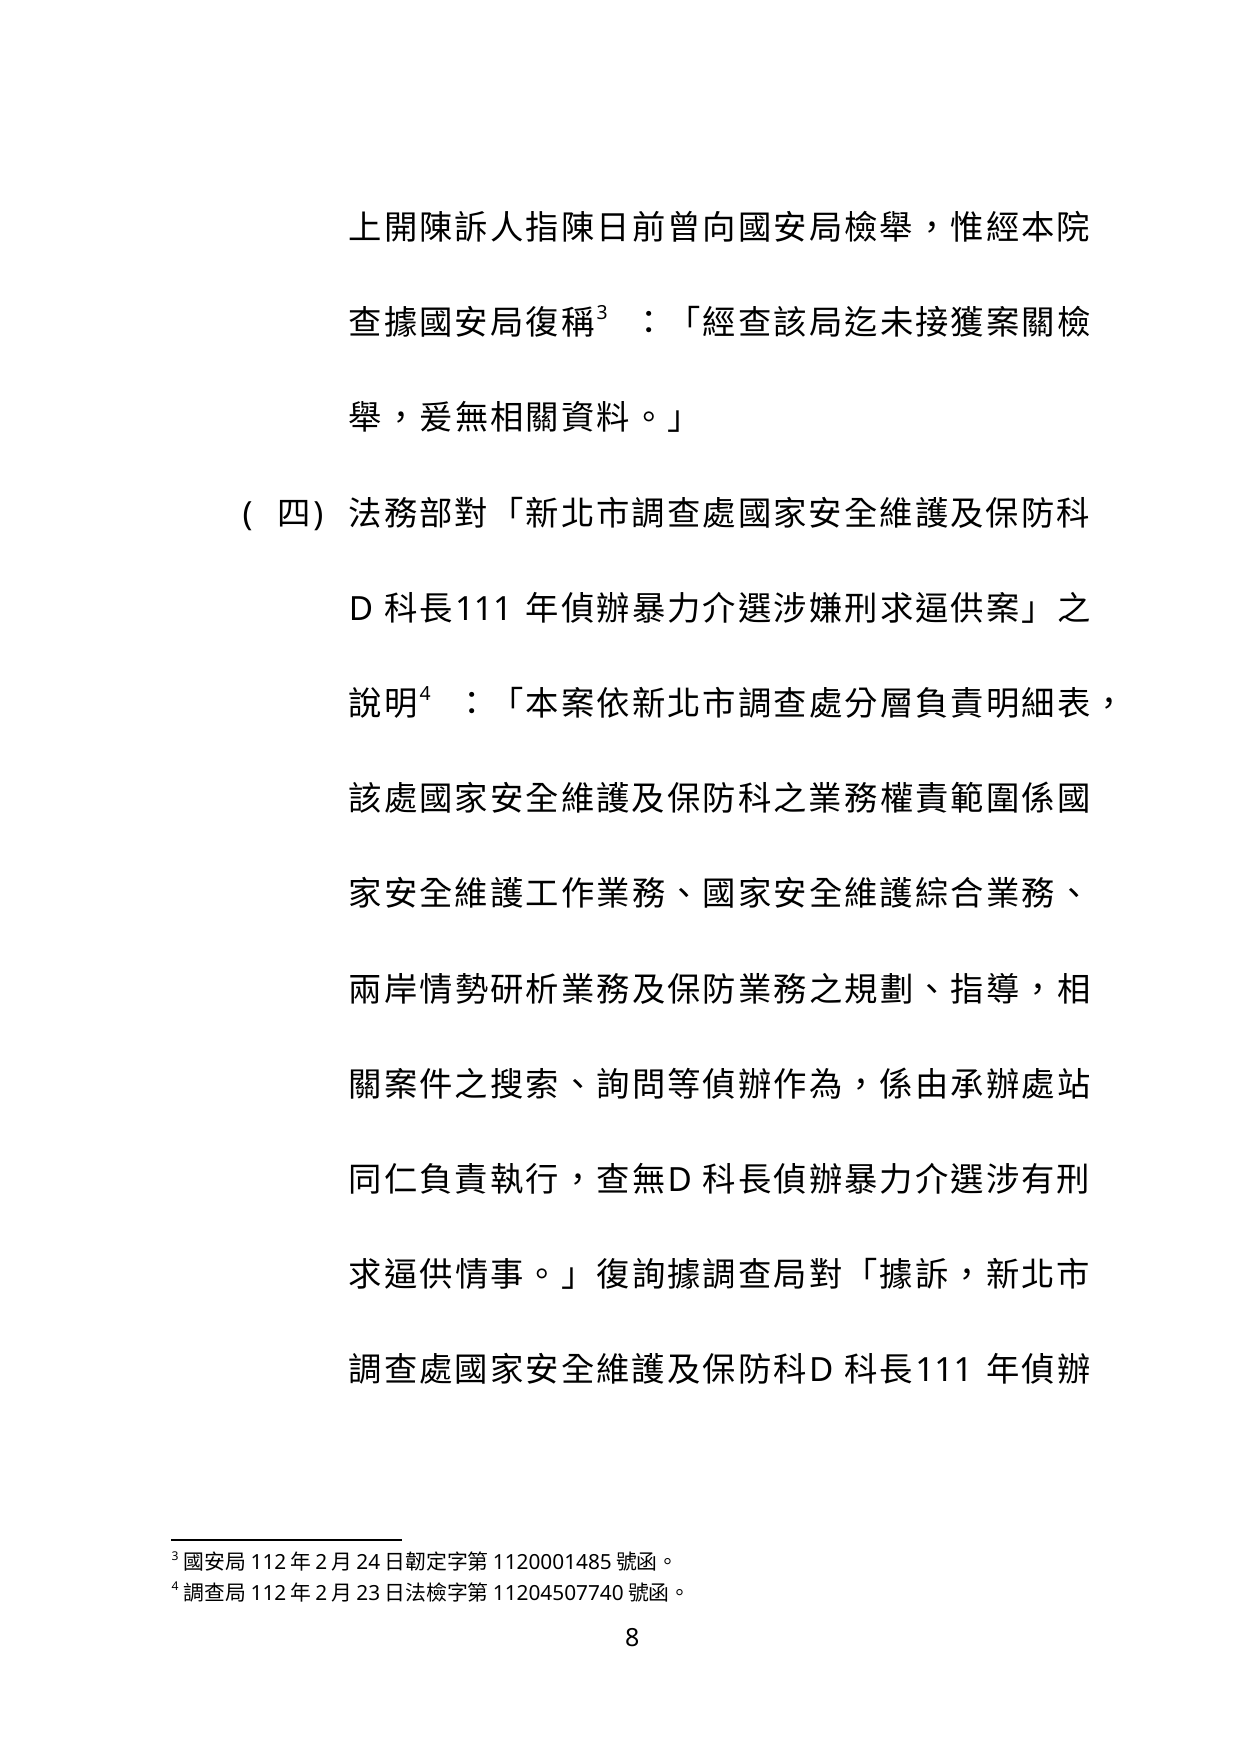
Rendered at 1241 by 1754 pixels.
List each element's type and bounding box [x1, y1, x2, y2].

subtitle [242, 463, 1092, 1415]
subtitle [242, 177, 1092, 463]
